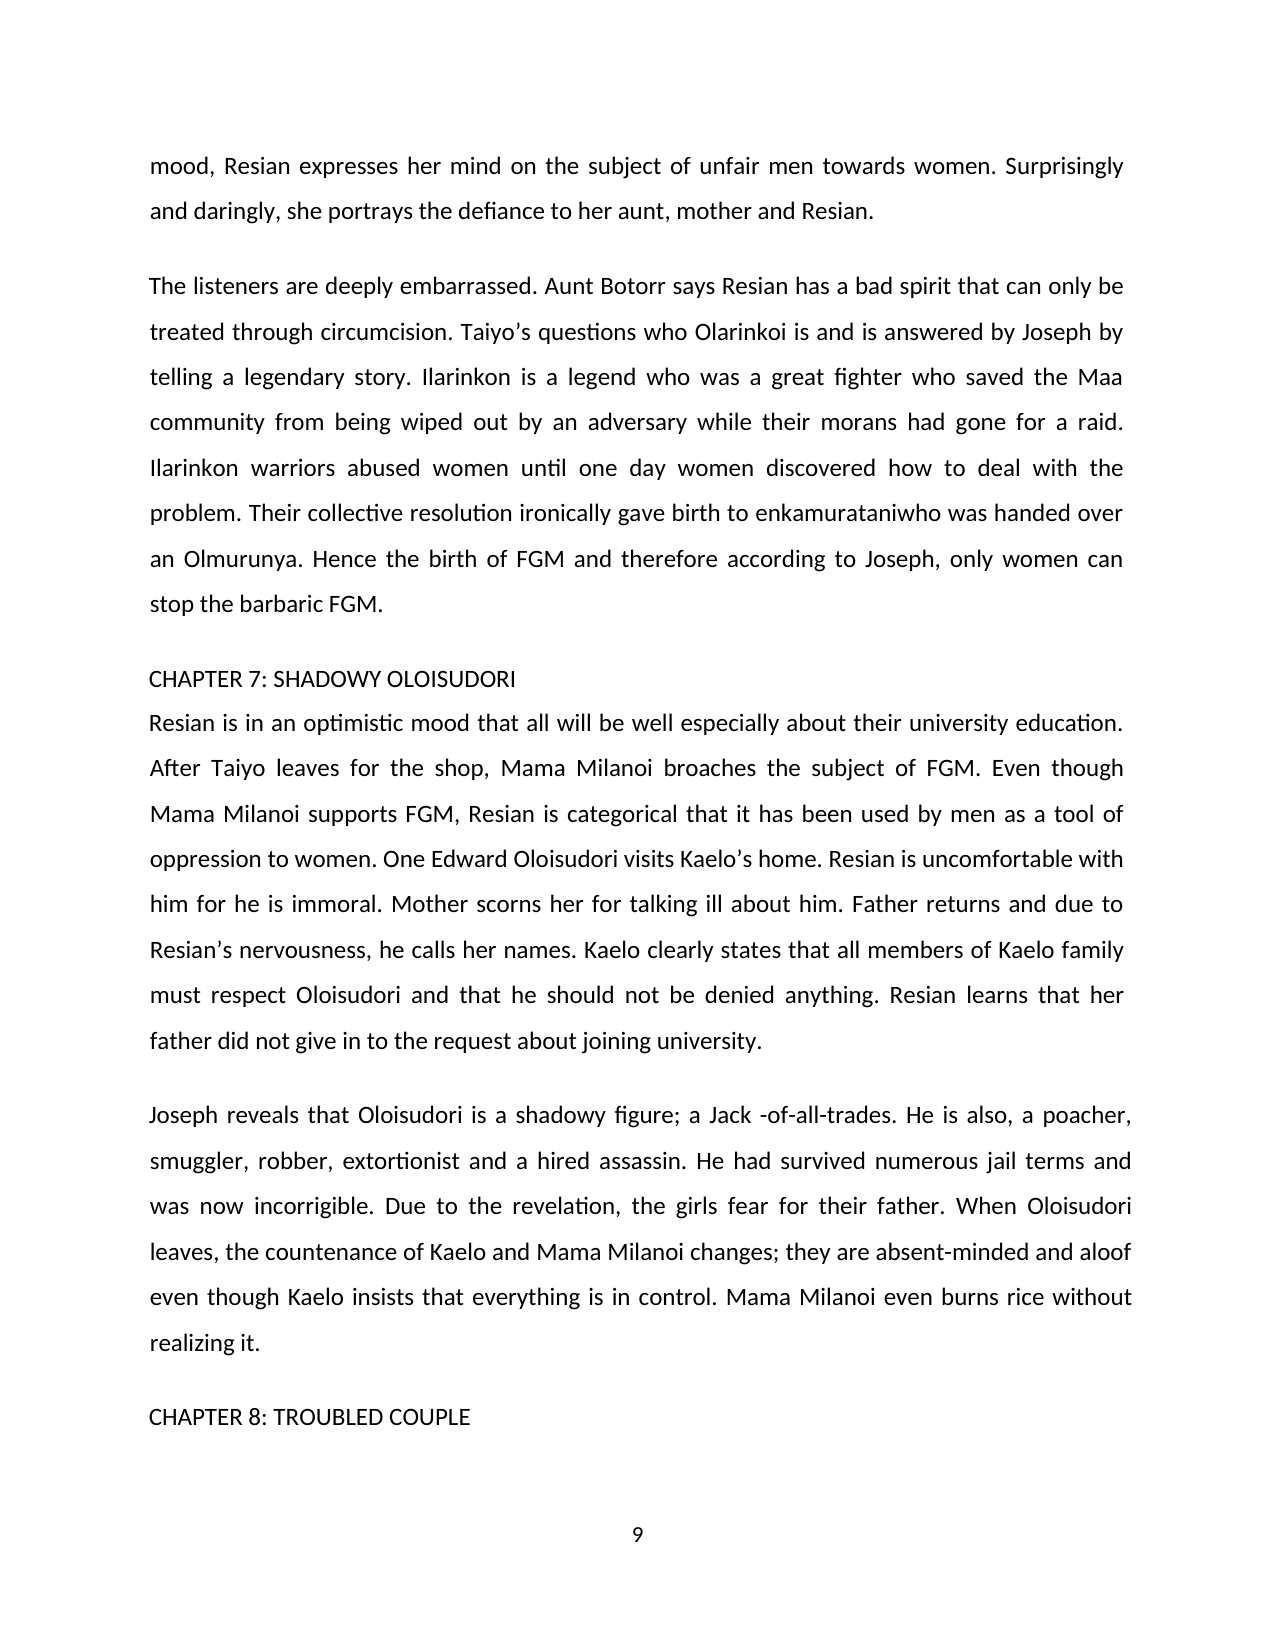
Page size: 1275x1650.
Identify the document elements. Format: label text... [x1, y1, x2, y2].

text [148, 150, 1125, 226]
text The listeners are deeply embarrassed. Aunt Botorr says Resian has a bad spirit that can only be treated through circumcision. Taiyo’s questions who Olarinkoi is and is answered by Joseph by telling a legendary story. Ilarinkon is a legend who was a great fighter who saved the Maa community from being wiped out by an adversary while their morans had gone for a raid. Ilarinkon warriors abused women until one day women discovered how to deal with the problem. Their collective resolution ironically gave birth to enkamurataniwho was handed over an Olmurunya. Hence the birth of FGM and therefore according to Joseph, only women can stop the barbaric FGM. [148, 270, 1125, 619]
text Joseph reveals that Oloisudori is a shadowy figure; a Jack -of-all-trades. He is also, a poacher, smuggler, robber, extortionist and a hired assassin. He had survived numerous jail terms and was now incorrigible. Due to the revelation, the girls fear for their father. When Oloisudori leaves, the countenance of Kaelo and Mama Milanoi changes; they are absent-minded and aloof even though Kaelo insists that everything is in control. Mama Milanoi even burns rice without realizing it. [148, 1099, 1133, 1357]
text CHAPTER 7: SHADOWY OLOISUDORI [148, 663, 1133, 693]
text CHAPTER 8: TROUBLED COUPLE [148, 1401, 1133, 1432]
text Resian is in an optimistic mood that all will be well especially about their university education. After Taiyo leaves for the shop, Mama Milanoi broaches the subject of FGM. Even though Mama Milanoi supports FGM, Resian is categorical that it has been used by men as a tool of oppression to women. One Edward Oloisudori visits Kaelo’s home. Resian is uncomfortable with him for he is immoral. Mother scorns her for talking ill about him. Father returns and due to Resian’s nervousness, he calls her names. Kaelo clearly states that all members of Kaelo family must respect Oloisudori and that he should not be denied anything. Resian learns that her father did not give in to the request about joining university. [148, 707, 1125, 1055]
